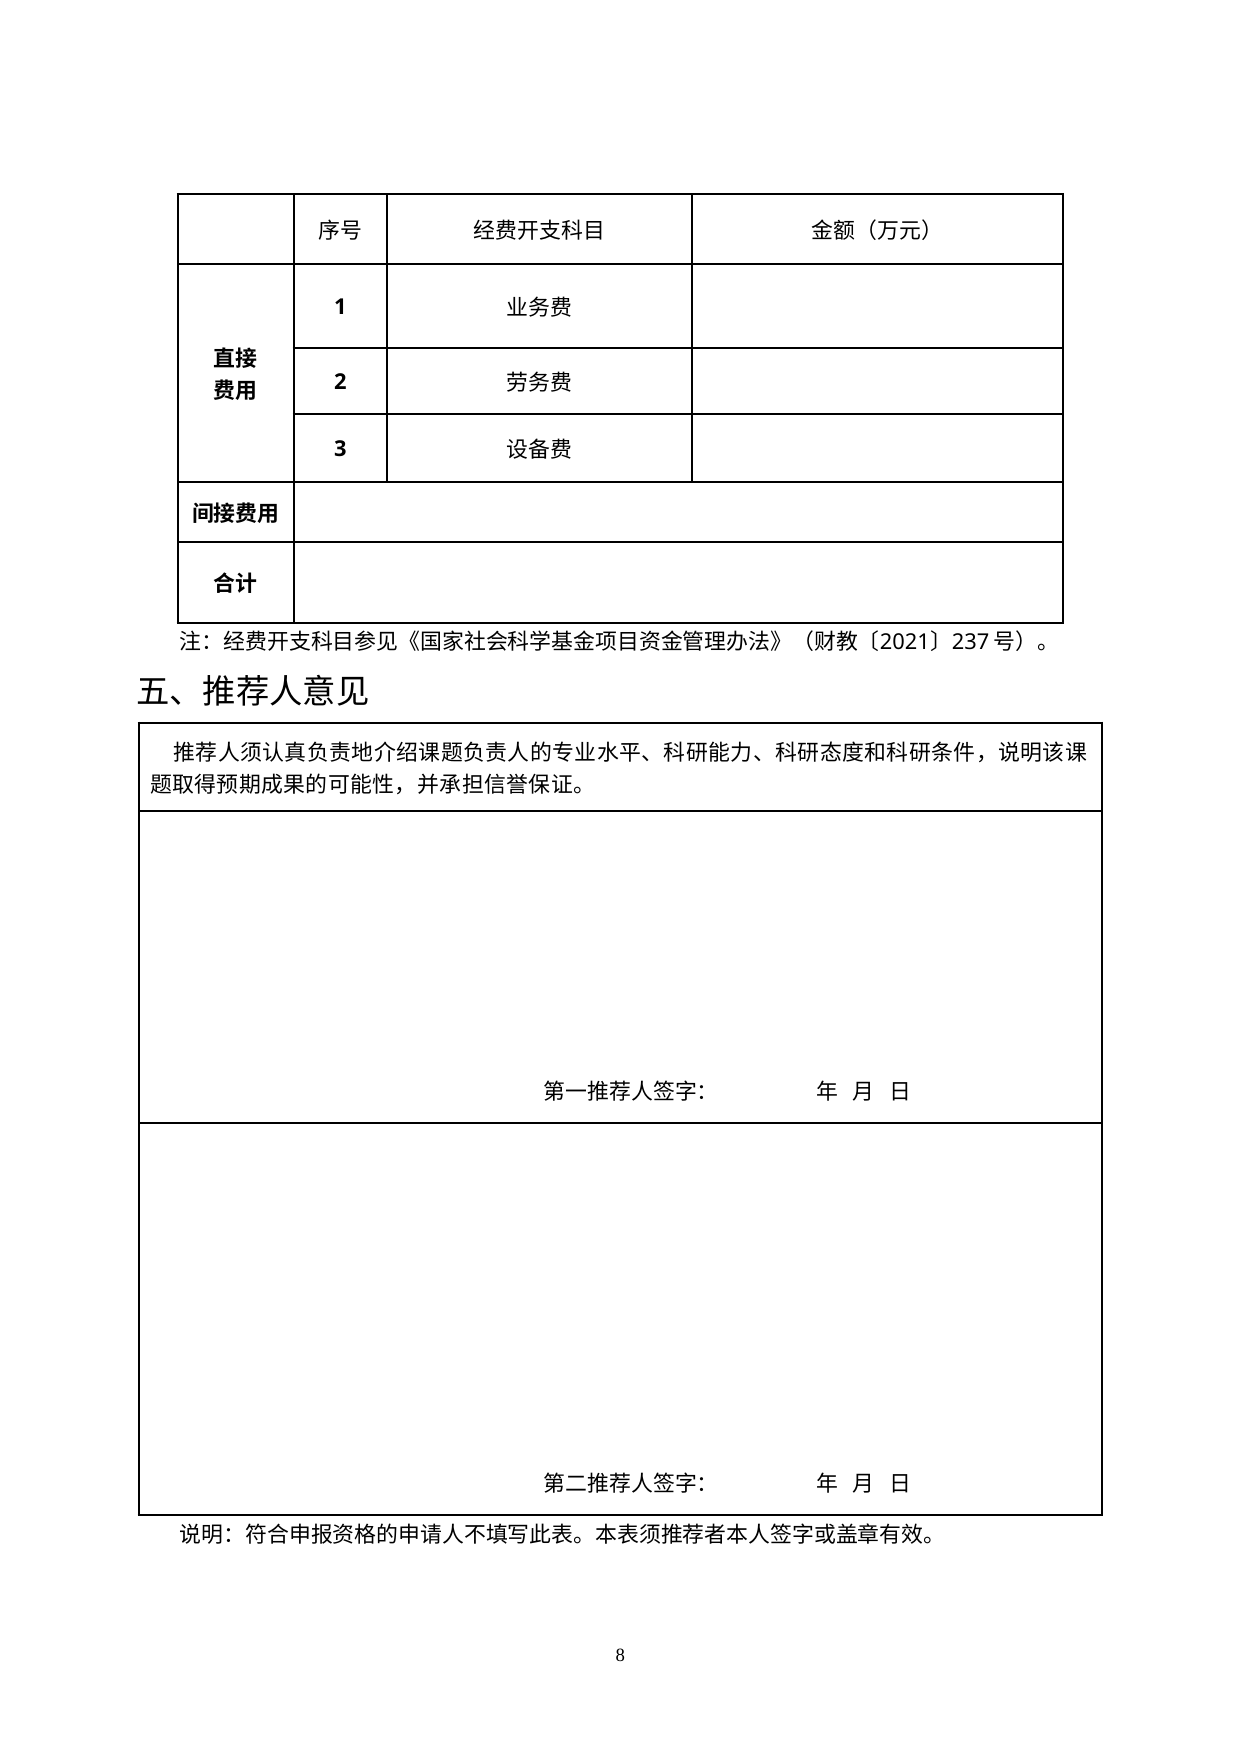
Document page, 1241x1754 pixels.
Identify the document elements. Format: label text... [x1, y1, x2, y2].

table_header 金额（万元） [693, 195, 1062, 263]
table_cell 业务费 [388, 265, 691, 347]
text 说明：符合申报资格的申请人不填写此表。本表须推荐者本人签字或盖章有效。 [136, 1516, 1104, 1549]
table_cell 1 [295, 265, 386, 347]
table_header 推荐人须认真负责地介绍课题负责人的专业水平、科研能力、科研态度和科研条件，说明该课题取得预期成果的可能性，并承担信誉保证。 [140, 724, 1101, 810]
table_cell 3 [295, 415, 386, 481]
table_cell 劳务费 [388, 349, 691, 413]
table_cell 间接费用 [179, 483, 293, 541]
table_header [179, 195, 293, 263]
table_cell 第二推荐人签字： 年 月 日 [140, 1124, 1101, 1514]
table_cell [295, 543, 1062, 622]
table_cell 直接 费用 [179, 265, 293, 481]
table_header 经费开支科目 [388, 195, 691, 263]
table_cell 设备费 [388, 415, 691, 481]
table_header 序号 [295, 195, 386, 263]
table_cell [693, 265, 1062, 347]
text 注：经费开支科目参见《国家社会科学基金项目资金管理办法》（财教〔2021〕237号）。 [136, 624, 1097, 657]
table_cell [295, 483, 1062, 541]
table_cell 第一推荐人签字： 年 月 日 [140, 812, 1101, 1122]
text 五、推荐人意见 [136, 657, 1104, 722]
table_cell [693, 349, 1062, 413]
table_cell 合计 [179, 543, 293, 622]
table_cell [693, 415, 1062, 481]
table_cell 2 [295, 349, 386, 413]
